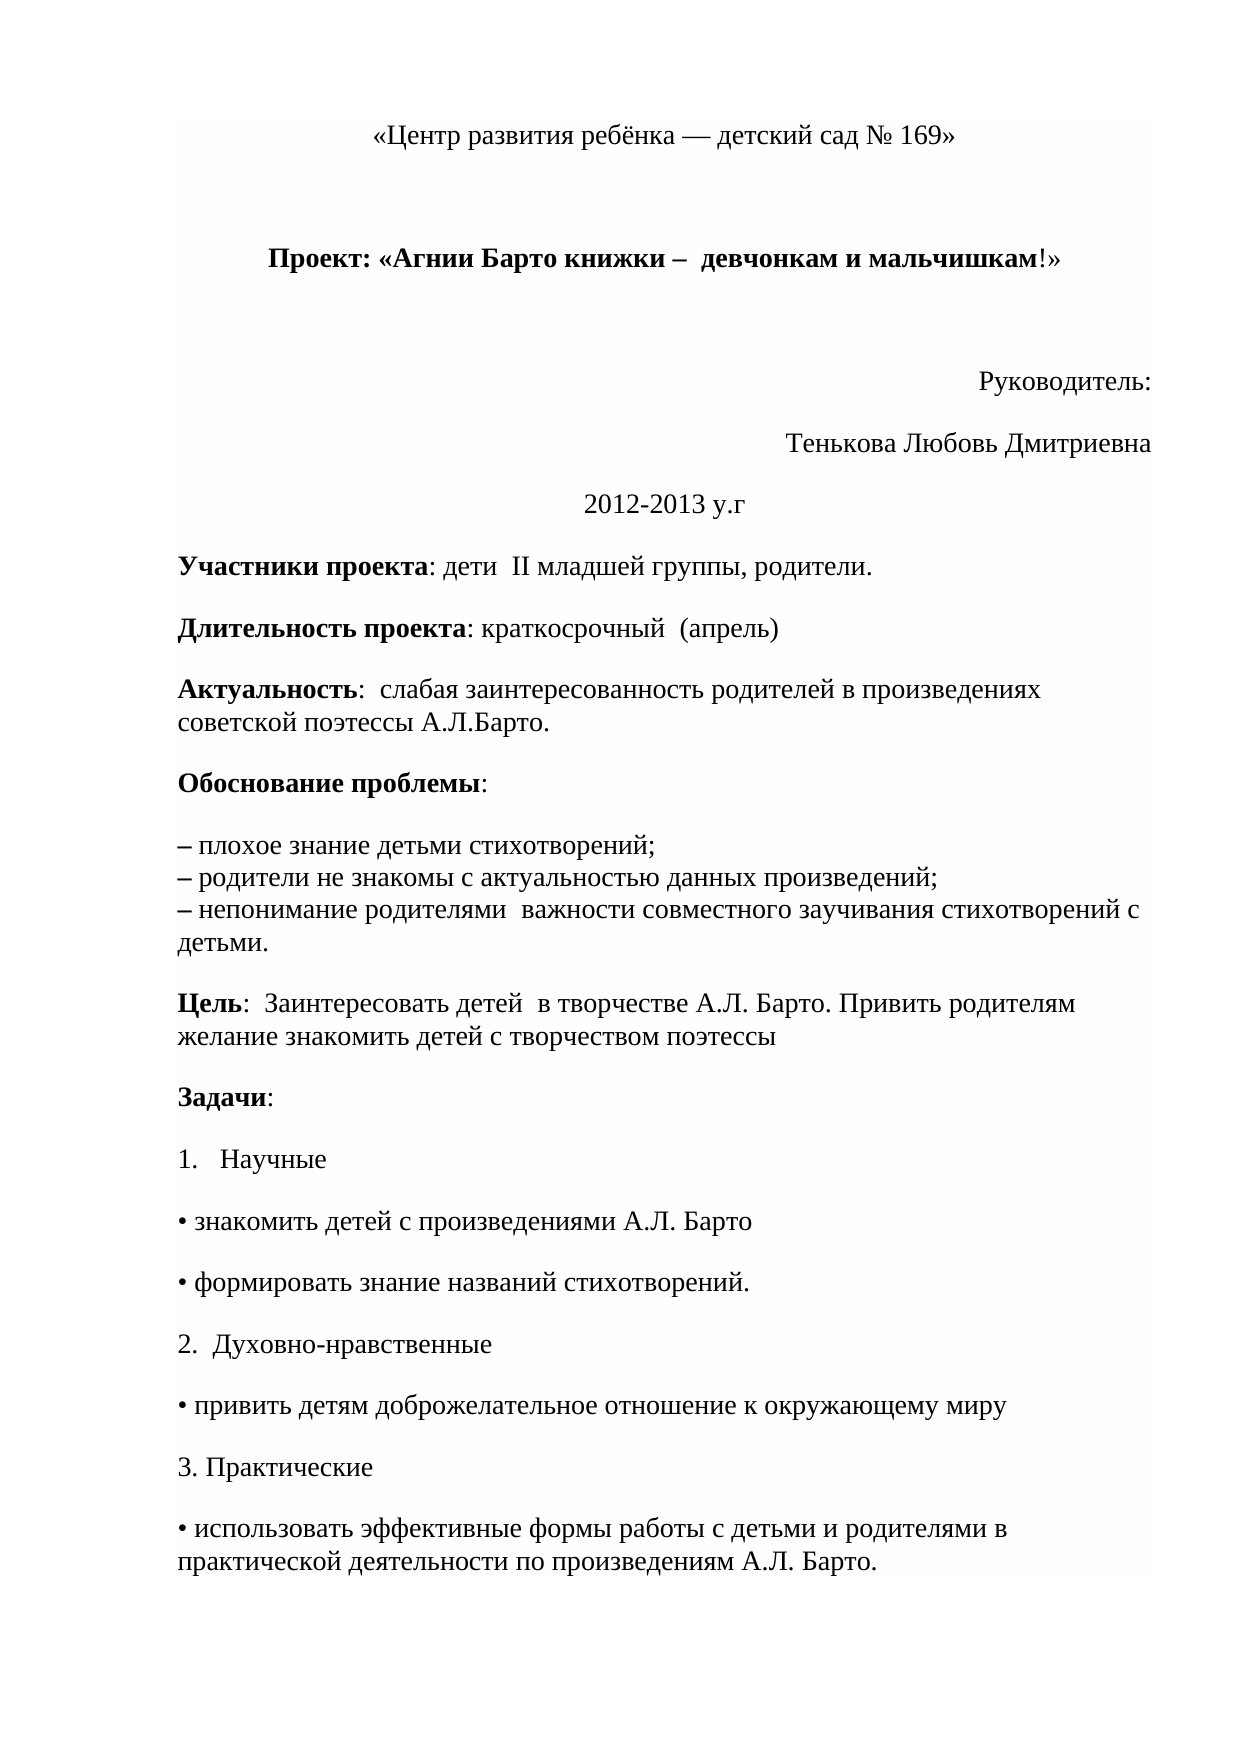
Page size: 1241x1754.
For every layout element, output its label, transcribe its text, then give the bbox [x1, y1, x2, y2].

text • использовать эффективные формы работы с детьми и родителями в практической деятельности по произведениям А.Л. Барто. [177, 1511, 1152, 1576]
text Задачи: [177, 1080, 1152, 1113]
text Цель: Заинтересовать детей в творчестве А.Л. Барто. Привить родителям желание знакомить детей с творчеством поэтессы [177, 986, 1152, 1051]
text • знакомить детей с произведениями А.Л. Барто [177, 1203, 1152, 1236]
text • формировать знание названий стихотворений. [177, 1265, 1152, 1297]
text – плохое знание детьми стихотворений; – родители не знакомы с актуальностью данных произведений; – непонимание родителями важности совместного заучивания стихотворений с детьми. [177, 828, 1152, 957]
text Обоснование проблемы: [177, 766, 1152, 798]
text 2012-2013 у.г [177, 487, 1152, 520]
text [177, 241, 1152, 274]
text Тенькова Любовь Дмитриевна [177, 426, 1152, 458]
text Участники проекта: дети II младшей группы, родители. [177, 549, 1152, 581]
text 1. Научные [177, 1142, 1152, 1174]
text «Центр развития ребёнка — детский сад № 169» [177, 118, 1152, 151]
text • привить детям доброжелательное отношение к окружающему миру [177, 1388, 1152, 1421]
text Руководитель: [177, 364, 1152, 397]
text 3. Практические [177, 1450, 1152, 1482]
text Длительность проекта: краткосрочный (апрель) [177, 611, 1152, 643]
text Актуальность: слабая заинтересованность родителей в произведениях советской поэтессы А.Л.Барто. [177, 672, 1152, 737]
text 2. Духовно-нравственные [177, 1327, 1152, 1359]
